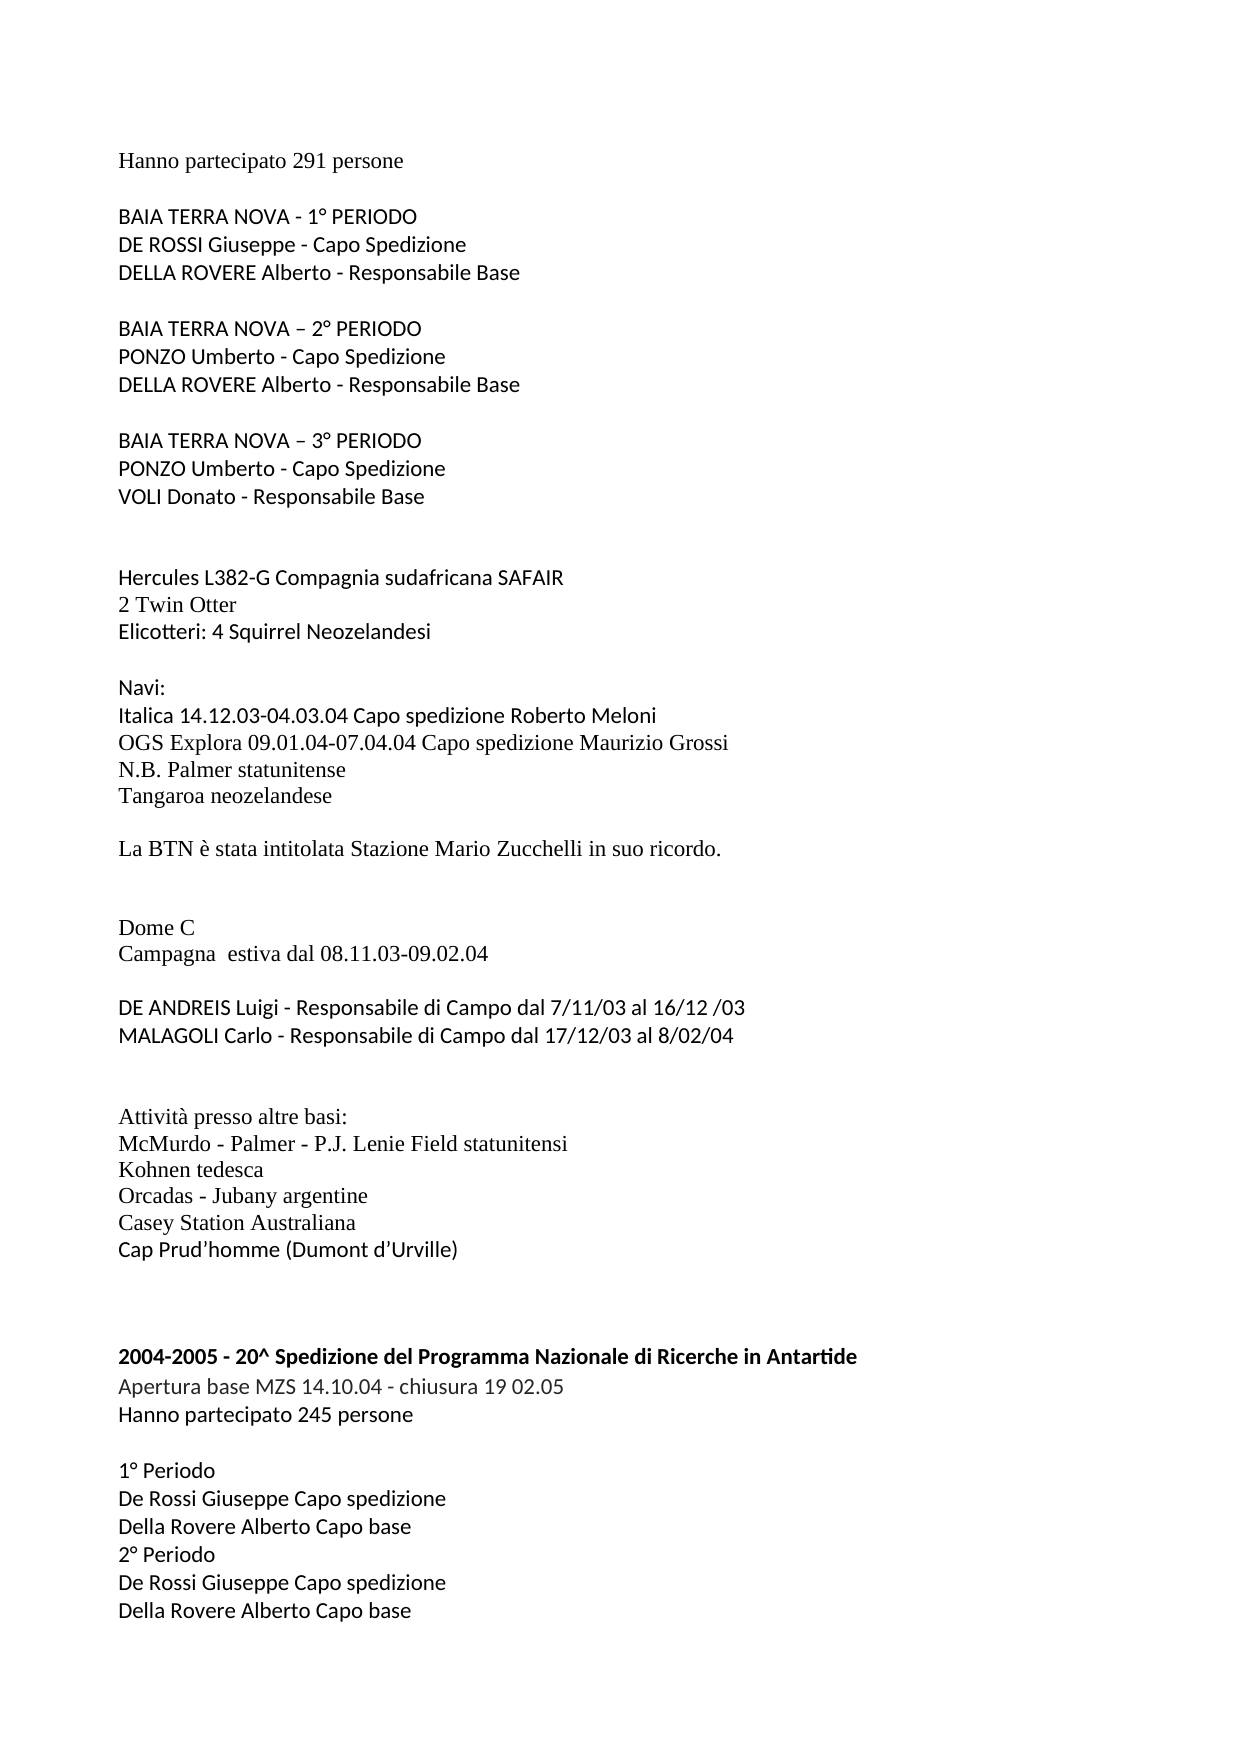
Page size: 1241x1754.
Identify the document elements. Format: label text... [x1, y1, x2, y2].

text OGS Explora 09.01.04-07.04.04 Capo spedizione Maurizio Grossi [118, 729, 1122, 756]
text PONZO Umberto - Capo Spedizione [118, 342, 1122, 370]
text DE ANDREIS Luigi - Responsabile di Campo dal 7/11/03 al 16/12 /03 [118, 993, 1122, 1021]
text Attività presso altre basi: [118, 1103, 1122, 1130]
text DELLA ROVERE Alberto - Responsabile Base [118, 258, 1122, 286]
list 2004-2005 - 20^ Spedizione del Programma Nazionale di Ricerche in Antartide [118, 1342, 1122, 1370]
text Italica 14.12.03-04.03.04 Capo spedizione Roberto Meloni [118, 701, 1122, 729]
text Cap Prud’homme (Dumont d’Urville) [118, 1235, 1122, 1263]
text Dome C [118, 914, 1122, 940]
text Campagna estiva dal 08.11.03-09.02.04 [118, 940, 1122, 967]
text DELLA ROVERE Alberto - Responsabile Base [118, 370, 1122, 398]
text MALAGOLI Carlo - Responsabile di Campo dal 17/12/03 al 8/02/04 [118, 1021, 1122, 1049]
text Hanno partecipato 291 persone [118, 148, 1122, 174]
text Tangaroa neozelandese [118, 782, 1122, 808]
text Orcadas - Jubany argentine [118, 1182, 1122, 1209]
text Kohnen tedesca [118, 1156, 1122, 1182]
text PONZO Umberto - Capo Spedizione [118, 454, 1122, 482]
text McMurdo - Palmer - P.J. Lenie Field statunitensi [118, 1130, 1122, 1156]
text DE ROSSI Giuseppe - Capo Spedizione [118, 230, 1122, 258]
text De Rossi Giuseppe Capo spedizione [118, 1484, 1122, 1512]
text N.B. Palmer statunitense [118, 756, 1122, 782]
text 2 Twin Otter [118, 591, 1122, 617]
text Della Rovere Alberto Capo base [118, 1597, 1122, 1624]
text BAIA TERRA NOVA – 2° PERIODO [118, 314, 1122, 342]
text La BTN è stata intitolata Stazione Mario Zucchelli in suo ricordo. [118, 835, 1122, 861]
text Elicotteri: 4 Squirrel Neozelandesi [118, 617, 1122, 645]
text Hercules L382-G Compagnia sudafricana SAFAIR [118, 563, 1122, 591]
text 2° Periodo [118, 1541, 1122, 1568]
text 1° Periodo [118, 1456, 1122, 1484]
text Navi: [118, 673, 1122, 701]
text De Rossi Giuseppe Capo spedizione [118, 1568, 1122, 1597]
text BAIA TERRA NOVA - 1° PERIODO [118, 202, 1122, 230]
text Casey Station Australiana [118, 1209, 1122, 1235]
text Apertura base MZS 14.10.04 - chiusura 19 02.05 Hanno partecipato 245 persone [118, 1372, 1122, 1428]
text Della Rovere Alberto Capo base [118, 1512, 1122, 1541]
text VOLI Donato - Responsabile Base [118, 482, 1122, 510]
text BAIA TERRA NOVA – 3° PERIODO [118, 426, 1122, 454]
